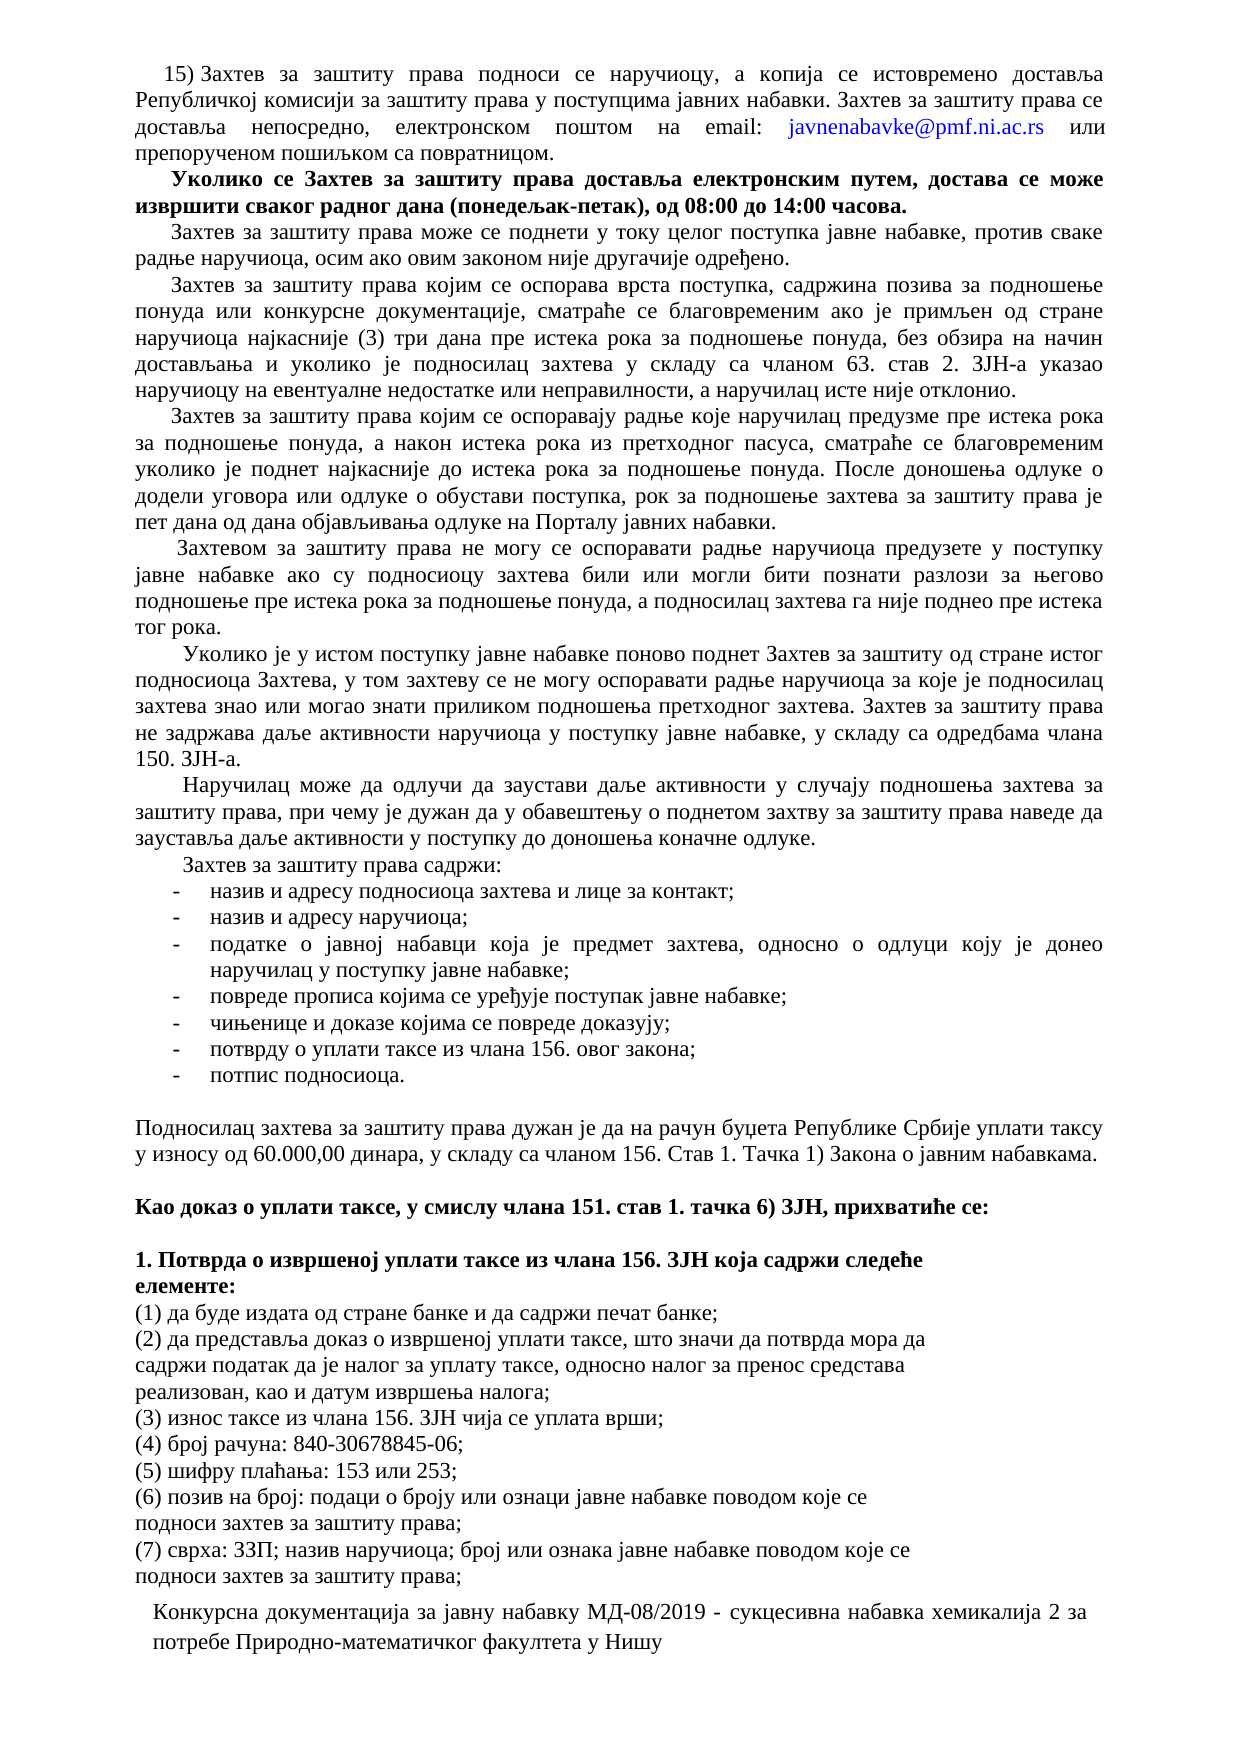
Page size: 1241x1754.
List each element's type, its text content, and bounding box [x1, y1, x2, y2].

list потпис подносиоца. [172, 1061, 1105, 1088]
text Захтев за заштиту права којим се оспорава врста поступка, садржина позива за подношење понуда или конкурсне документације, сматраће се благовременим ако је примљен од стране наручиоца најкасније (3) три дана пре истека рока за подношење понуда, без обзира на начин достављања и уколико је подносилац захтева у складу са чланом 63. став 2. ЗЈН-а указао наручиоцу на евентуалне недостатке или неправилности, а наручилац исте није отклонио. [135, 271, 1105, 403]
text реализован, као и датум извршења налога; [135, 1378, 1105, 1404]
text подноси захтев за заштиту права; [135, 1509, 1105, 1536]
text (1) да буде издата од стране банке и да садржи печат банке; [135, 1299, 1105, 1325]
list потврду о уплати таксе из члана 156. овог закона; [172, 1035, 1105, 1061]
text Уколико се Захтев за заштиту права доставља електронским путем, достава се може извршити сваког радног дана (понедељак-петак), од 08:00 до 14:00 часова. [135, 165, 1105, 218]
text подноси захтев за заштиту права; [135, 1562, 1105, 1588]
text (5) шифру плаћања: 153 или 253; [135, 1457, 1105, 1483]
text (6) позив на број: подаци о броју или ознаци јавне набавке поводом које се [135, 1483, 1105, 1509]
text Као доказ о уплати таксе, у смислу члана 151. став 1. тачка 6) ЗЈН, прихватиће се: [135, 1193, 1105, 1219]
list повреде прописа којима се уређује поступак јавне набавке; [172, 982, 1105, 1009]
text Подносилац захтева за заштиту права дужан је да на рачун буџета Републике Србије уплати таксу у износу од 60.000,00 динара, у складу са чланом 156. Став 1. Тачка 1) Закона о јавним набавкама. [135, 1114, 1105, 1167]
text (3) износ таксе из члана 156. ЗЈН чија се уплата врши; [135, 1404, 1105, 1430]
text (4) број рачуна: 840-30678845-06; [135, 1430, 1105, 1457]
list чињенице и доказе којима се повреде доказују; [172, 1009, 1105, 1035]
text садржи податак да је налог за уплату таксе, односно налог за пренос средстава [135, 1351, 1105, 1378]
text 15) Захтев за заштиту права подноси се наручиоцу, а копија се истовремено доставља Републичкој комисији за заштиту права у поступцима јавних набавки. Захтев за заштиту права се доставља непосредно, електронском поштом на email: javnenabavke@pmf.ni.ac.rs или препорученом пошиљком са повратницом. [135, 60, 1105, 165]
text 1. Потврда о извршеној уплати таксе из члана 156. ЗЈН која садржи следеће [135, 1246, 1105, 1272]
list назив и адресу наручиоца; [172, 903, 1105, 930]
list податке о јавној набавци која је предмет захтева, односно о одлуци коју је донео наручилац у поступку јавне набавке; [172, 930, 1105, 982]
text Уколико је у истом поступку јавне набавке поново поднет Захтев за заштиту од стране истог подносиоца Захтева, у том захтеву се не могу оспоравати радње наручиоца за које је подносилац захтева знао или могао знати приликом подношења претходног захтева. Захтев за заштиту права не задржава даље активности наручиоца у поступку јавне набавке, у складу са одредбама члана 150. ЗЈН-а. [135, 640, 1105, 772]
text Захтев за заштиту права садржи: [135, 851, 1105, 877]
text Захтевом за заштиту права не могу се оспоравати радње наручиоца предузете у поступку јавне набавке ако су подносиоцу захтева били или могли бити познати разлози за његово подношење пре истека рока за подношење понуда, а подносилац захтева га није поднео пре истека тог рока. [135, 534, 1105, 640]
text Захтев за заштиту права може се поднети у току целог поступка јавне набавке, против сваке радње наручиоца, осим ако овим законом није другачије одређено. [135, 218, 1105, 271]
text (2) да представља доказ о извршеној уплати таксе, што значи да потврда мора да [135, 1325, 1105, 1351]
text Захтев за заштиту права којим се оспоравају радње које наручилац предузме пре истека рока за подношење понуда, а након истека рока из претходног пасуса, сматраће се благовременим уколико је поднет најкасније до истека рока за подношење понуда. После доношења одлуке о додели уговора или одлуке о обустави поступка, рок за подношење захтева за заштиту права је пет дана од дана објављивања одлуке на Порталу јавних набавки. [135, 403, 1105, 534]
text (7) сврха: ЗЗП; назив наручиоца; број или ознака јавне набавке поводом које се [135, 1536, 1105, 1562]
text елементе: [135, 1272, 1105, 1299]
text Наручилац може да одлучи да заустави даље активности у случају подношења захтева за заштиту права, при чему је дужан да у обавештењу о поднетом захтву за заштиту права наведе да зауставља даље активности у поступку до доношења коначне одлуке. [135, 772, 1105, 851]
list назив и адресу подносиоца захтева и лице за контакт; [172, 877, 1105, 903]
